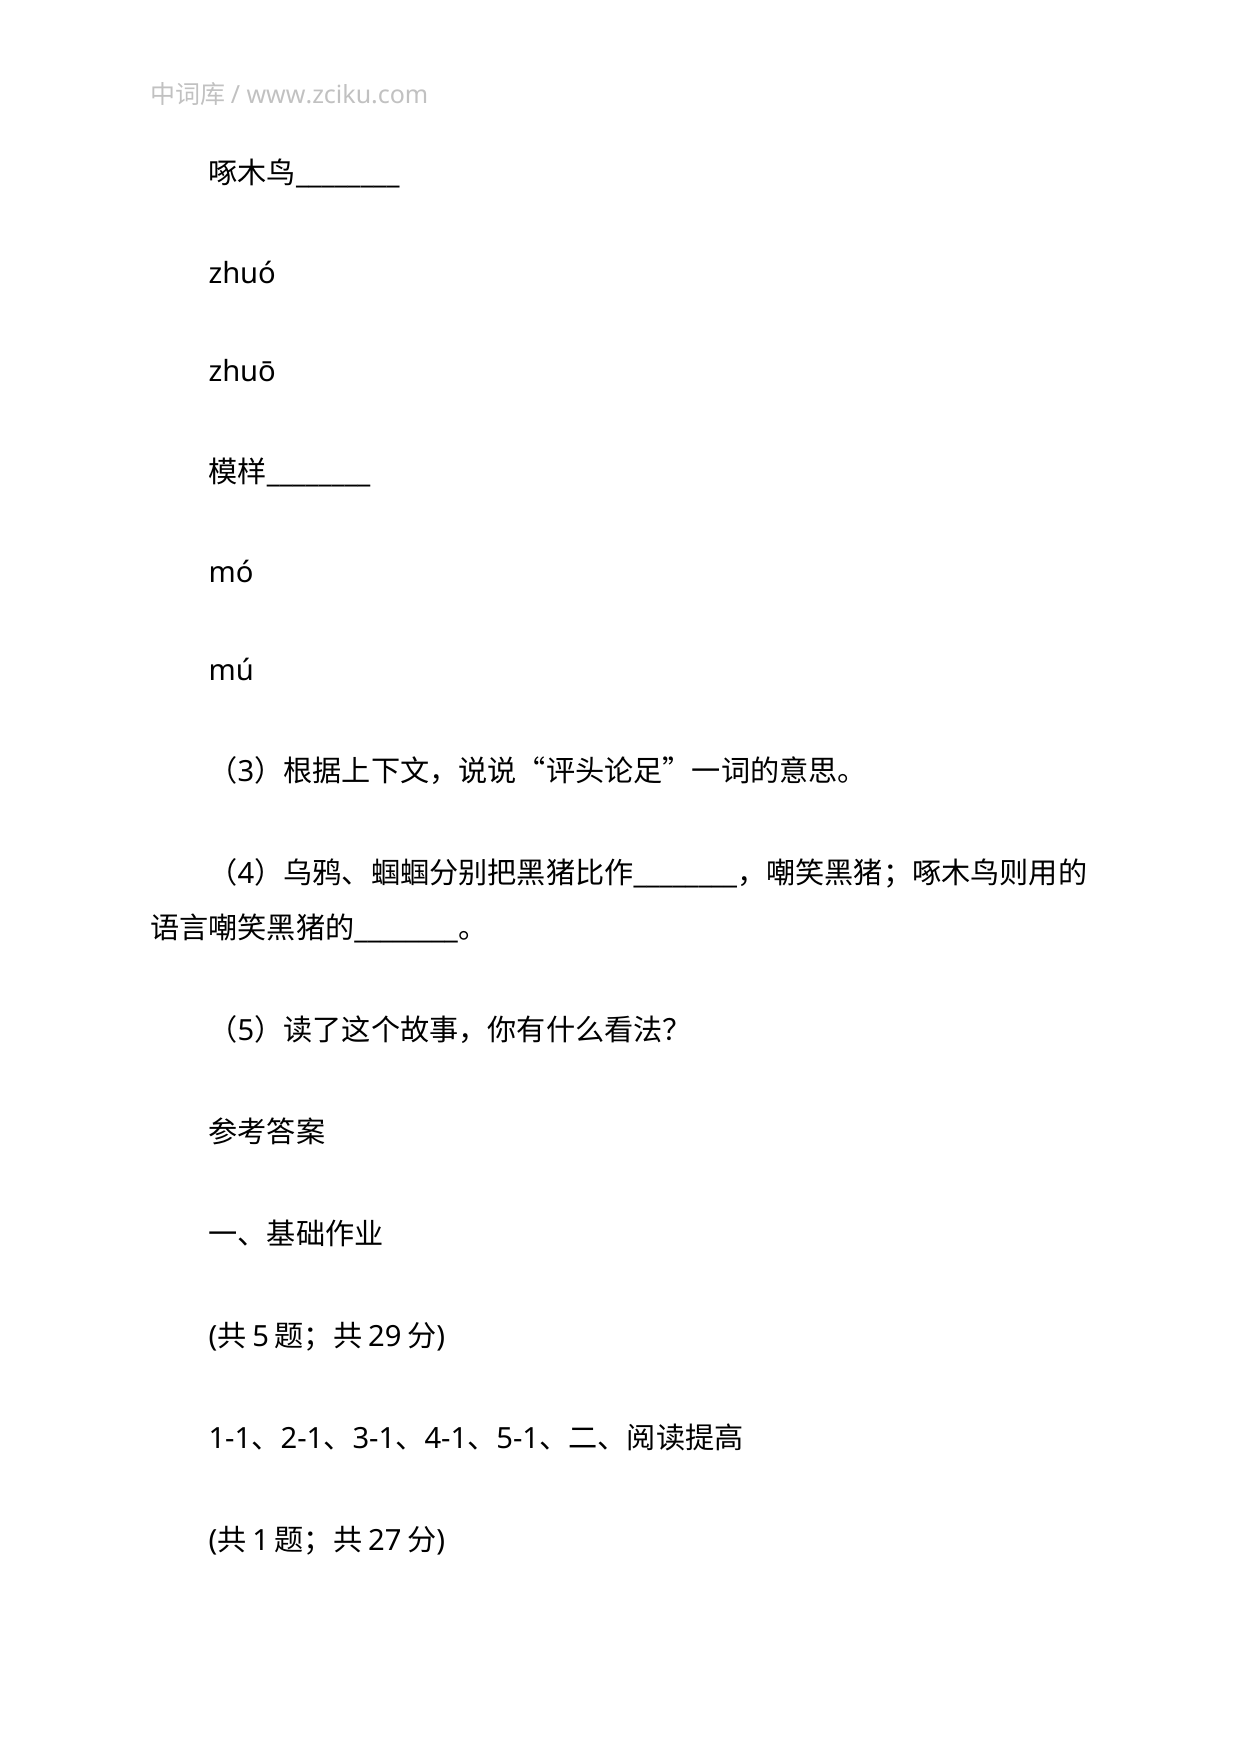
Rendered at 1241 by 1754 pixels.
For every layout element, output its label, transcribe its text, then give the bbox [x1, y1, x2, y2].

text 一、基础作业 [150, 1210, 1090, 1253]
text 参考答案 [150, 1109, 1090, 1151]
text (共1题；共27分) [150, 1516, 1090, 1558]
text （5）读了这个故事，你有什么看法？ [150, 1007, 1090, 1049]
text mú [150, 649, 1090, 689]
text zhuó [150, 252, 1090, 292]
text mó [150, 551, 1090, 591]
text 啄木鸟________ [150, 150, 1090, 192]
text (共5题；共29分) [150, 1312, 1090, 1354]
text 1-1、2-1、3-1、4-1、5-1、二、阅读提高 [150, 1414, 1090, 1457]
text （4）乌鸦、蝈蝈分别把黑猪比作________，嘲笑黑猪；啄木鸟则用的语言嘲笑黑猪的________。 [150, 850, 1090, 947]
text （3）根据上下文，说说“评头论足”一词的意思。 [150, 748, 1090, 790]
text zhuō [150, 350, 1090, 390]
text 模样________ [150, 449, 1090, 491]
